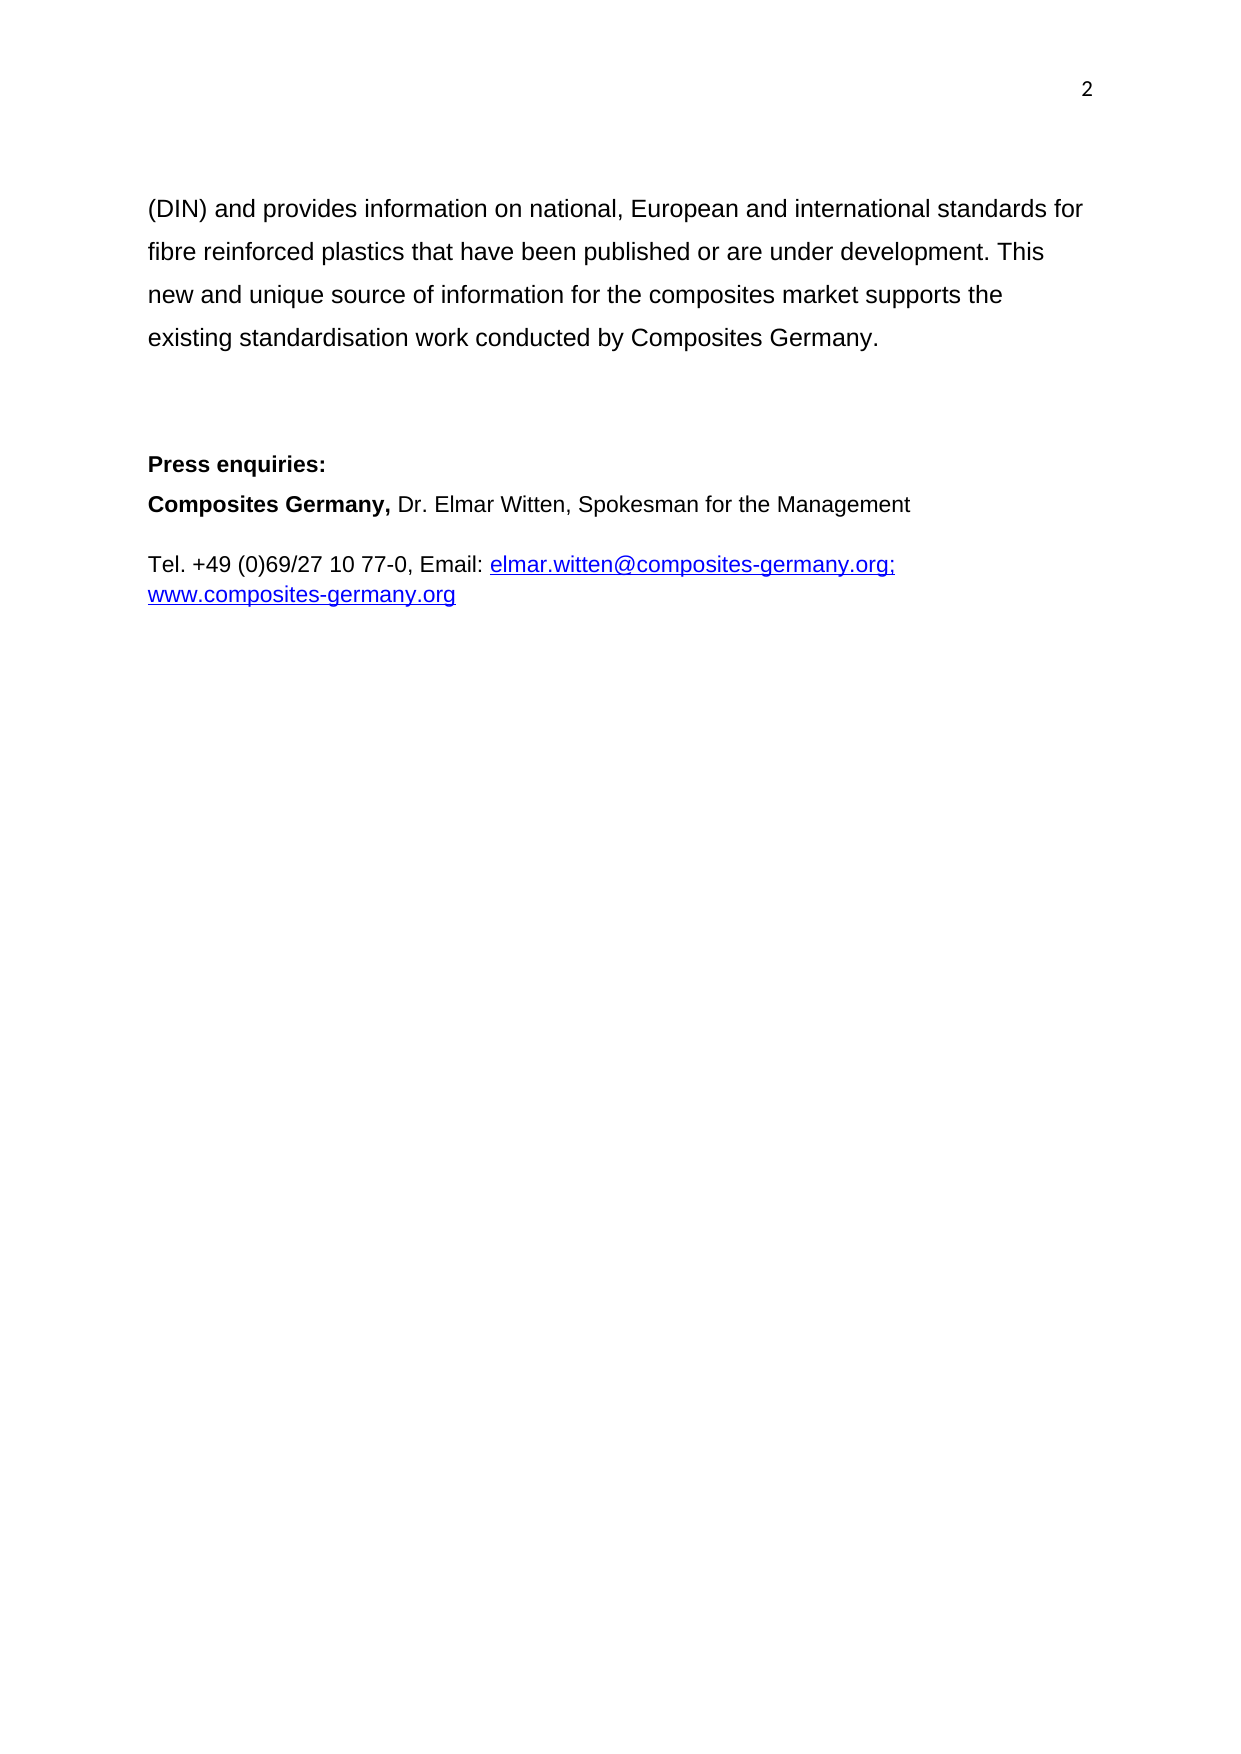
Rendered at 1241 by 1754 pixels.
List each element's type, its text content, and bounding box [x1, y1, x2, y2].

text Press enquiries: Composites , Dr. Elmar Witten, Spokesman for the Management [148, 451, 1010, 517]
text (DIN) and provides information on national, European and international standards for fibre reinforced plastics that have been published or are under development. This new and unique source of information for the composites market supports the existing standardisation work conducted by Composites Germany. [148, 194, 1092, 352]
text Tel. +49 (0)69/27 10 77-0, Email: elmar.witten@composites-germany.org; www.composites-germany.org [148, 551, 1092, 607]
